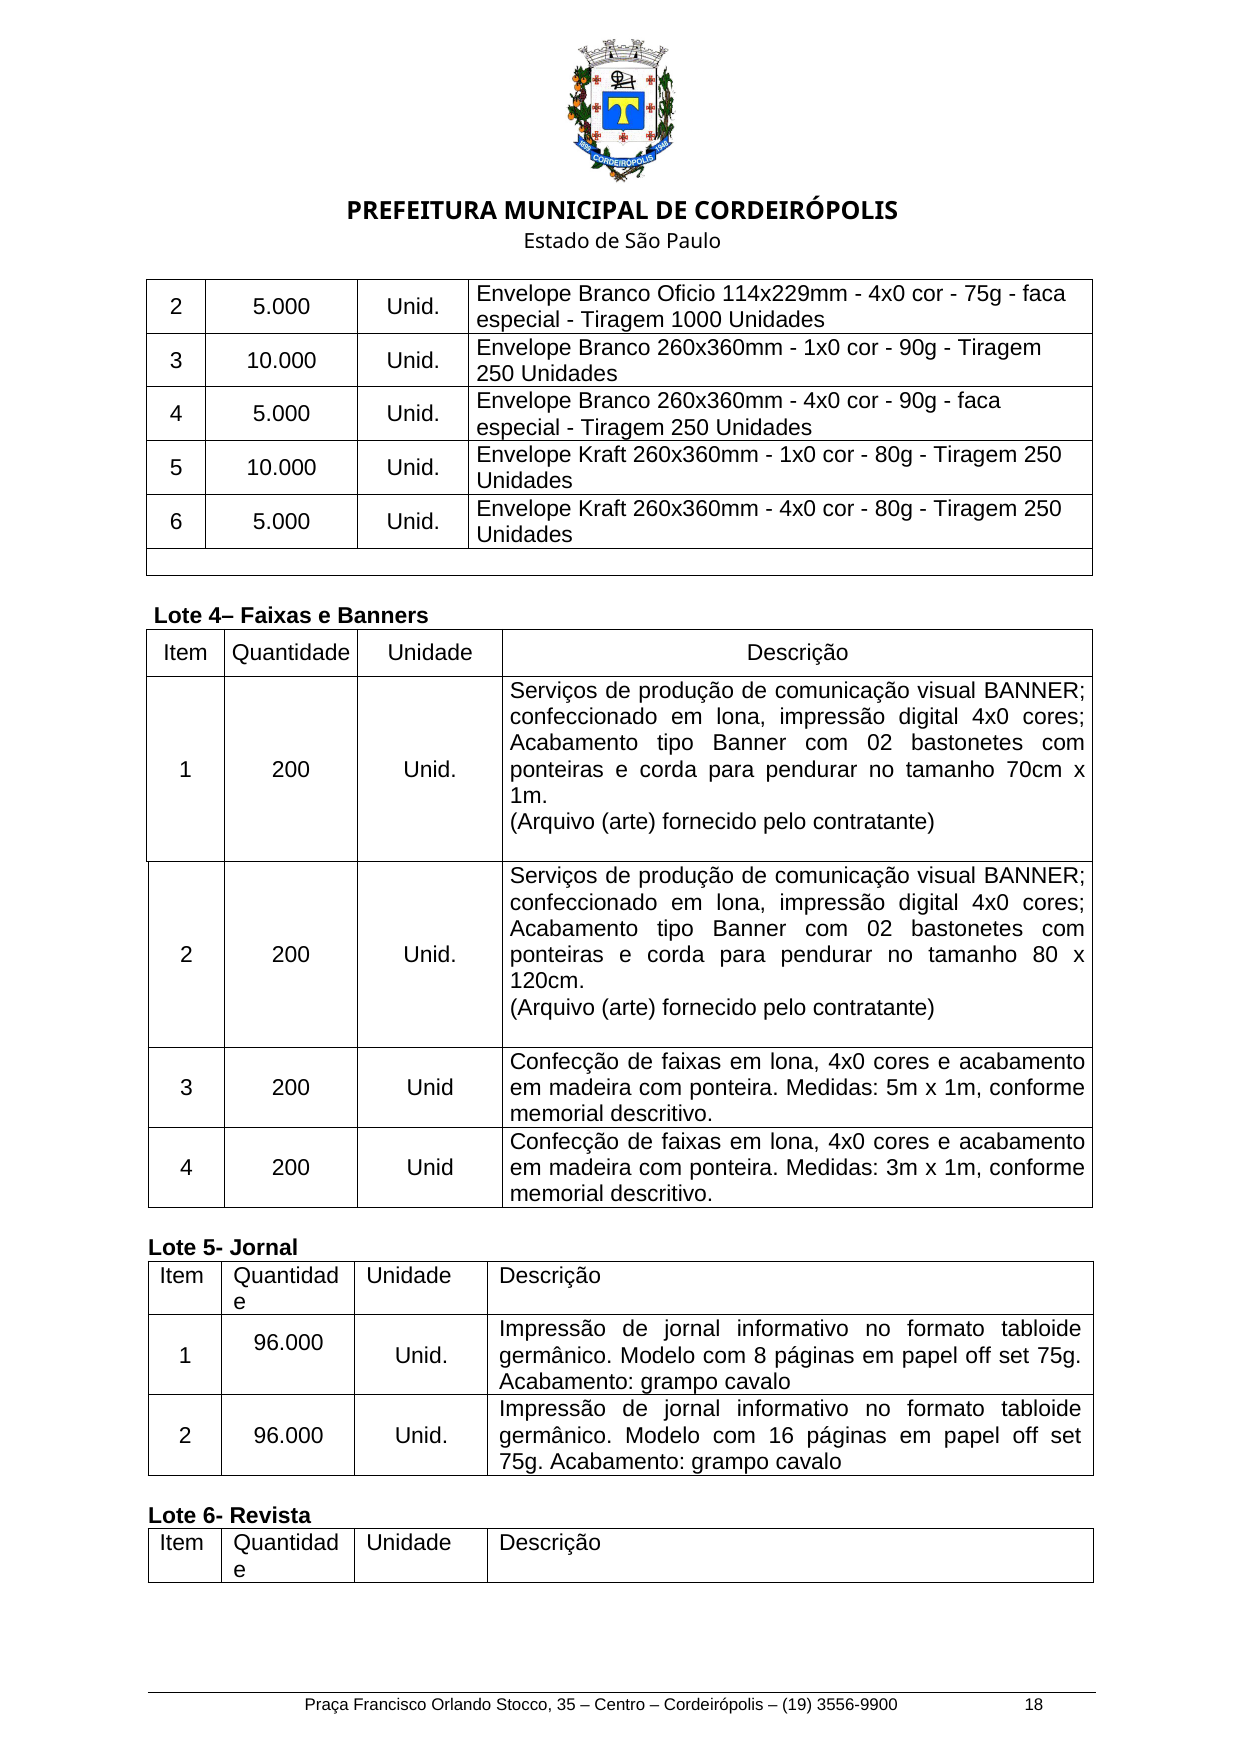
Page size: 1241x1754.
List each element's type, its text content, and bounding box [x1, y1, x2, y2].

table_cell Unidade [358, 630, 502, 676]
table_cell 96.000 [222, 1315, 354, 1394]
table_cell 96.000 [222, 1395, 354, 1474]
table_cell 10.000 [206, 441, 357, 494]
table_header Descrição [488, 1262, 1093, 1314]
table_cell 200 [225, 1128, 357, 1207]
picture [561, 29, 683, 193]
table_header Item [149, 1262, 221, 1314]
table_cell Quantidade [225, 630, 357, 676]
table_cell 200 [225, 677, 357, 861]
table_cell Serviços de produção de comunicação visual BANNER; confeccionado em lona, impressão digital 4x0 cores; Acabamento tipo Banner com 02 bastonetes com ponteiras e corda para pendurar no tamanho 80 x 120cm. (Arquivo (arte) fornecido pelo contratante) [503, 862, 1092, 1047]
table_header Unidade [355, 1529, 487, 1582]
table_cell Unid [358, 1128, 502, 1207]
table_cell Unid. [358, 495, 468, 547]
table_cell 200 [225, 1048, 357, 1127]
table_cell Envelope Branco 260x360mm - 1x0 cor - 90g - Tiragem 250 Unidades [469, 334, 1092, 386]
table_cell 3 [147, 334, 205, 386]
table_cell 1 [149, 1315, 221, 1394]
table_cell Unid [358, 1048, 502, 1127]
table_header Quantidade [222, 1262, 354, 1314]
table_cell 2 [149, 1395, 221, 1474]
table_cell Unid. [358, 334, 468, 386]
table_cell 5.000 [206, 387, 357, 440]
table_header Item [149, 1529, 221, 1582]
table_cell 5.000 [206, 495, 357, 547]
table_cell Impressão de jornal informativo no formato tabloide germânico. Modelo com 16 páginas em papel off set 75g. Acabamento: grampo cavalo [488, 1395, 1093, 1474]
table_cell Unid. [355, 1315, 487, 1394]
table_cell Serviços de produção de comunicação visual BANNER; confeccionado em lona, impressão digital 4x0 cores; Acabamento tipo Banner com 02 bastonetes com ponteiras e corda para pendurar no tamanho 70cm x 1m. (Arquivo (arte) fornecido pelo contratante) [503, 677, 1092, 861]
table_cell Unid. [358, 387, 468, 440]
table_header Quantidade [222, 1529, 354, 1582]
table_cell 2 [147, 280, 205, 332]
table_cell Descrição [503, 630, 1092, 676]
text Lote 6- Revista [148, 1502, 1096, 1528]
table_cell 3 [149, 1048, 224, 1127]
table_cell Envelope Kraft 260x360mm - 4x0 cor - 80g - Tiragem 250 Unidades [469, 495, 1092, 547]
table_cell Confecção de faixas em lona, 4x0 cores e acabamento em madeira com ponteira. Medidas: 3m x 1m, conforme memorial descritivo. [503, 1128, 1092, 1207]
table_cell Item [147, 630, 224, 676]
table_cell Unid. [358, 441, 468, 494]
table_cell 1 [147, 677, 224, 861]
text Lote 5- Jornal [148, 1234, 1096, 1261]
table_cell 200 [225, 862, 357, 1047]
table_cell 5 [147, 441, 205, 494]
table_cell Lote 4– Faixas e Banners [146, 576, 1093, 629]
table_cell 5.000 [206, 280, 357, 332]
table_cell Envelope Branco 260x360mm - 4x0 cor - 90g - faca especial - Tiragem 250 Unidades [469, 387, 1092, 440]
table_cell Unid. [358, 280, 468, 332]
table_cell Unid. [358, 862, 502, 1047]
table_cell 4 [149, 1128, 224, 1207]
table_cell Envelope Branco Oficio 114x229mm - 4x0 cor - 75g - faca especial - Tiragem 1000 Unidades [469, 280, 1092, 332]
table_cell [147, 549, 1092, 575]
table_cell 4 [147, 387, 205, 440]
table_cell Unid. [358, 677, 502, 861]
table_header Unidade [355, 1262, 487, 1314]
table_cell Envelope Kraft 260x360mm - 1x0 cor - 80g - Tiragem 250 Unidades [469, 441, 1092, 494]
table_cell Unid. [355, 1395, 487, 1474]
table_cell Confecção de faixas em lona, 4x0 cores e acabamento em madeira com ponteira. Medidas: 5m x 1m, conforme memorial descritivo. [503, 1048, 1092, 1127]
table_header Descrição [488, 1529, 1093, 1582]
table_cell 10.000 [206, 334, 357, 386]
table_cell Impressão de jornal informativo no formato tabloide germânico. Modelo com 8 páginas em papel off set 75g. Acabamento: grampo cavalo [488, 1315, 1093, 1394]
table_cell 6 [147, 495, 205, 547]
table_cell 2 [149, 862, 224, 1047]
